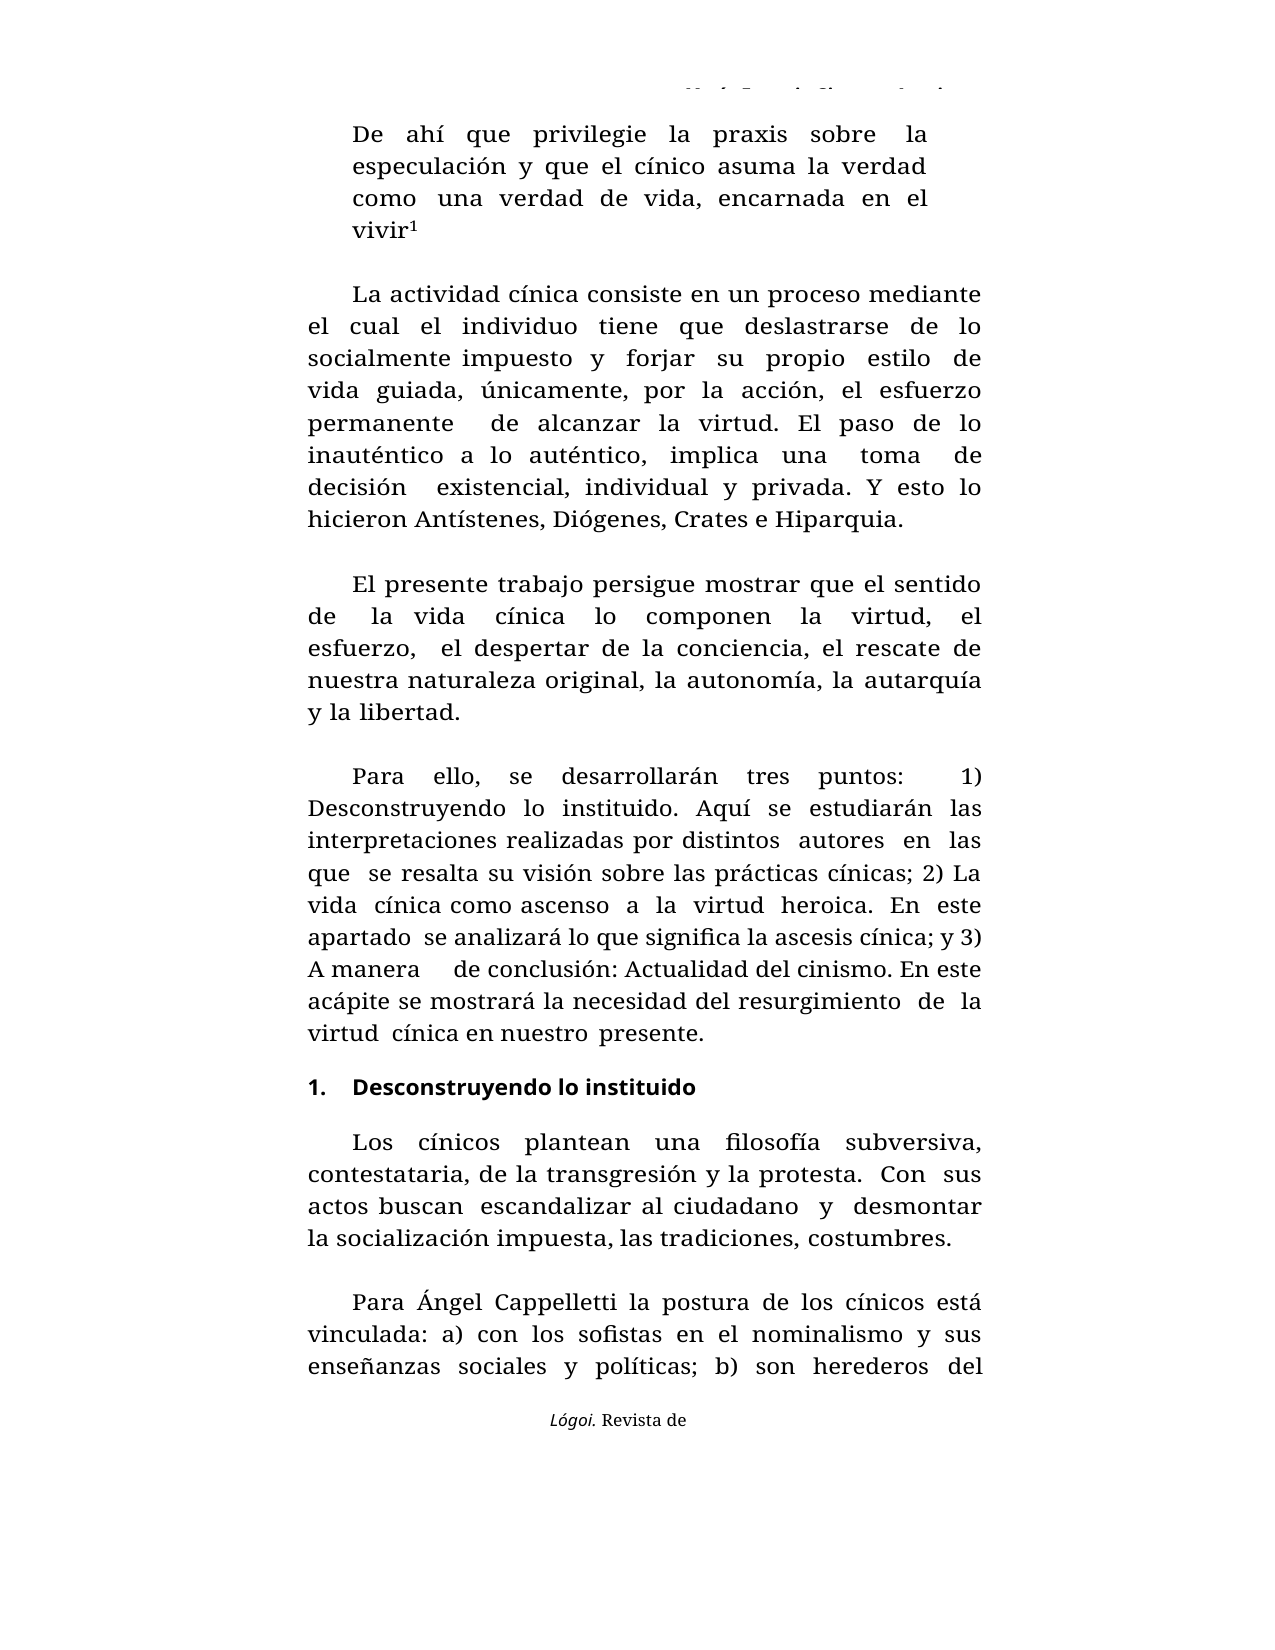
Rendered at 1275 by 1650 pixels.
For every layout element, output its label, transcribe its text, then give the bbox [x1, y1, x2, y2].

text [307, 1287, 983, 1381]
subtitle Desconstruyendo lo instituido [307, 1072, 1096, 1102]
text El presente trabajo persigue mostrar que el sentido de la vida cínica lo componen la virtud, el esfuerzo, el despertar de la conciencia, el rescate de nuestra naturaleza original, la autonomía, la autarquía y la libertad. [307, 569, 983, 727]
text La actividad cínica consiste en un proceso mediante el cual el individuo tiene que deslastrarse de lo socialmente impuesto y forjar su propio estilo de vida guiada, únicamente, por la acción, el esfuerzo permanente de alcanzar la virtud. El paso de lo inauténtico a lo auténtico, implica una toma de decisión existencial, individual y privada. Y esto lo hicieron Antístenes, Diógenes, Crates e Hiparquia. [307, 279, 983, 534]
text Los cínicos plantean una filosofía subversiva, contestataria, de la transgresión y la protesta. Con sus actos buscan escandalizar al ciudadano y desmontar la socialización impuesta, las tradiciones, costumbres. [307, 1127, 983, 1253]
text De ahí que privilegie la praxis sobre la especulación y que el cínico asuma la verdad como una verdad de vida, encarnada en el vivir1 [352, 119, 928, 245]
text Para ello, se desarrollarán tres puntos: 1) Desconstruyendo lo instituido. Aquí se estudiarán las interpretaciones realizadas por distintos autores en las que se resalta su visión sobre las prácticas cínicas; 2) La vida cínica como ascenso a la virtud heroica. En este apartado se analizará lo que significa la ascesis cínica; y 3) A manera de conclusión: Actualidad del cinismo. En este acápite se mostrará la necesidad del resurgimiento de la virtud cínica en nuestro presente. [307, 761, 983, 1048]
